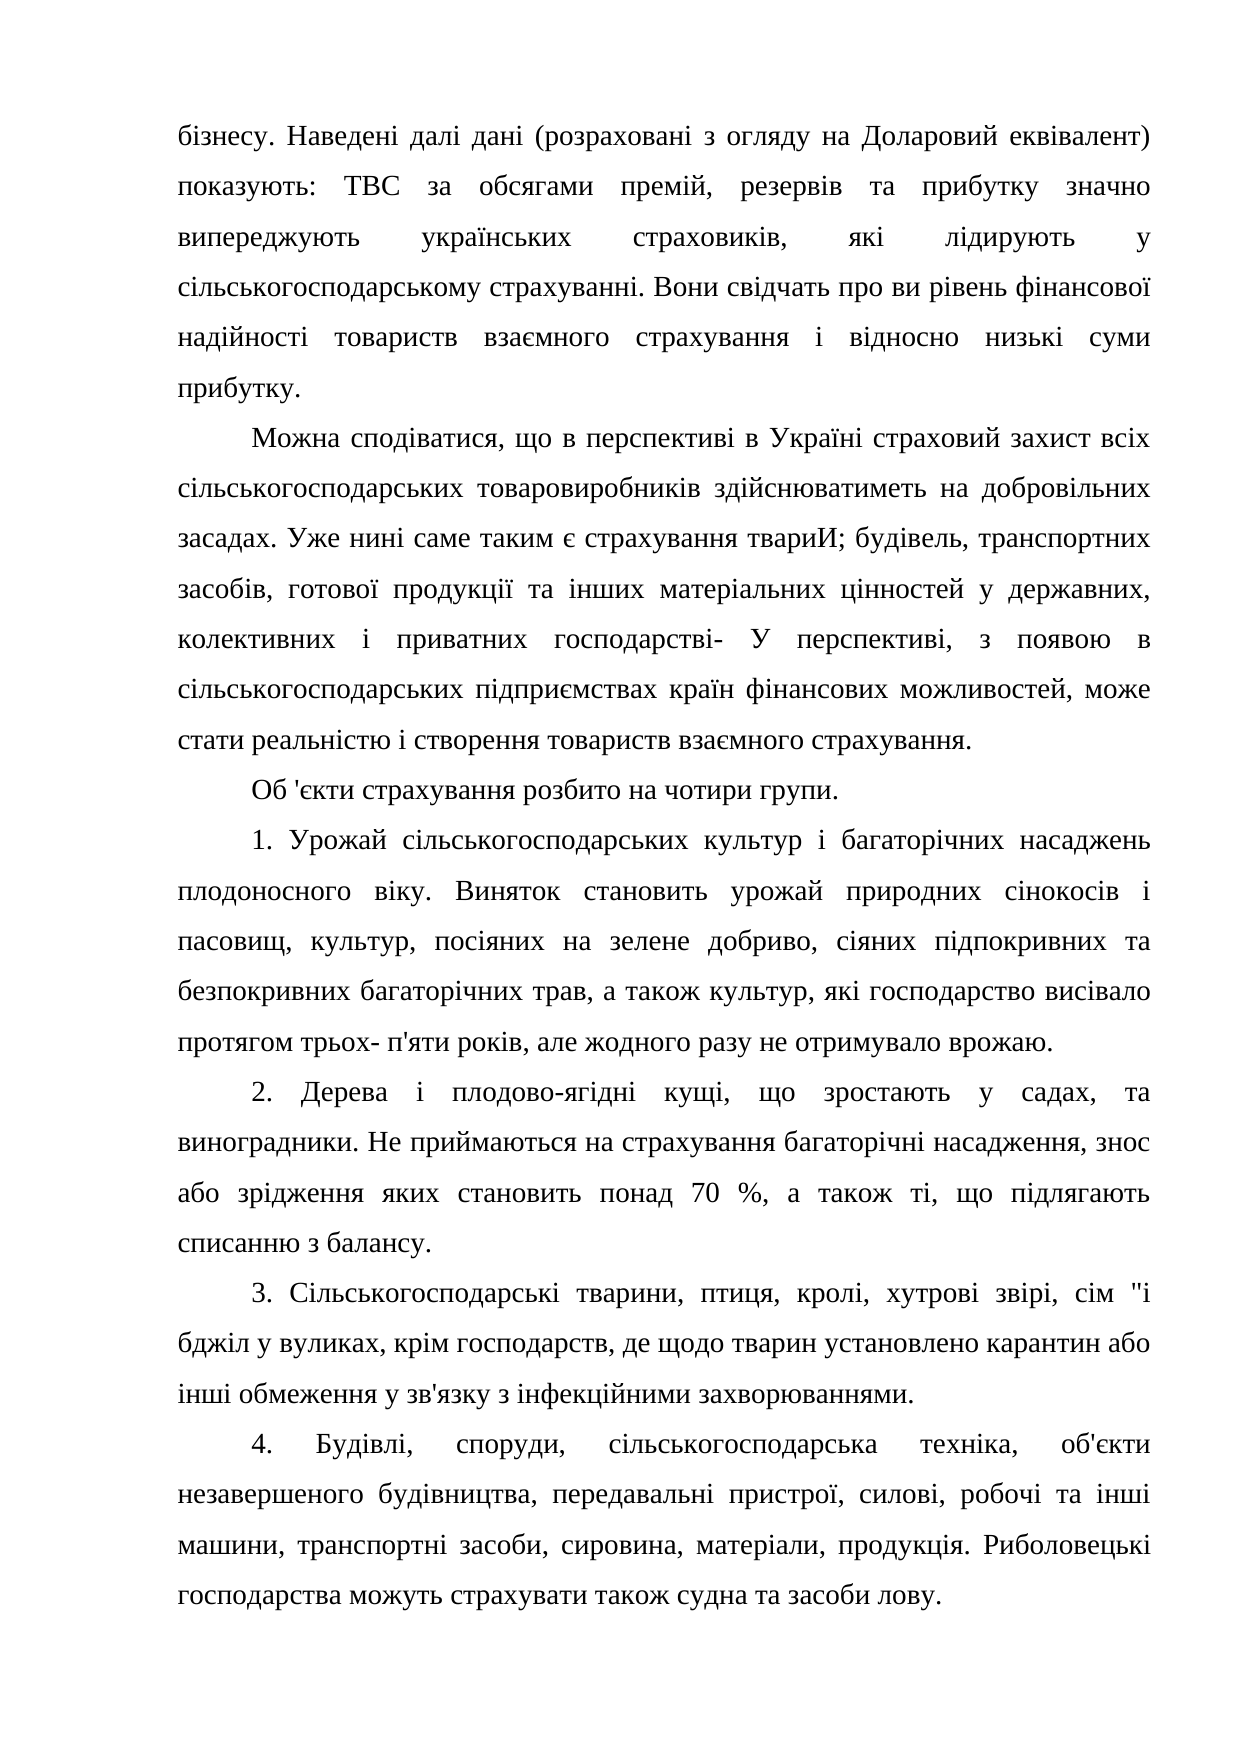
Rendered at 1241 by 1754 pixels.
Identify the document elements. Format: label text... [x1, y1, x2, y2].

text 3. Сільськогосподарські тварини, птиця, кролі, хутрові звірі, сім "і бджіл у вуликах, крім господарств, де щодо тварин установлено карантин або інші обмеження у зв'язку з інфекційними захворюваннями. [177, 1275, 1152, 1409]
text Об 'єкти страхування розбито на чотири групи. [177, 772, 1152, 806]
text Можна сподіватися, що в перспективі в Україні страховий захист всіх сільськогосподарських товаровиробників здійснюватиметь на добровільних засадах. Уже нині саме таким є страхування твариИ; будівель, транспортних засобів, готової продукції та інших матеріальних цінностей у державних, колективних і приватних господарстві- У перспективі, з появою в сільськогосподарських підприємствах країн фінансових можливостей, може стати реальністю і створення товариств взаємного страхування. [177, 420, 1152, 755]
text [177, 118, 1152, 403]
text 4. Будівлі, споруди, сільськогосподарська техніка, об'єкти незавершеного будівництва, передавальні пристрої, силові, робочі та інші машини, транспортні засоби, сировина, матеріали, продукція. Риболовецькі господарства можуть страхувати також судна та засоби лову. [177, 1426, 1152, 1611]
text 2. Дерева і плодово-ягідні кущі, що зростають у садах, та виноградники. Не приймаються на страхування багаторічні насадження, знос або зрідження яких становить понад 70 %, а також ті, що підлягають списанню з балансу. [177, 1074, 1152, 1258]
text 1. Урожай сільськогосподарських культур і багаторічних насаджень плодоносного віку. Виняток становить урожай природних сінокосів і пасовищ, культур, посіяних на зелене добриво, сіяних підпокривних та безпокривних багаторічних трав, а також культур, які господарство висівало протягом трьох- п'яти років, але жодного paзу не отримувало врожаю. [177, 822, 1152, 1057]
